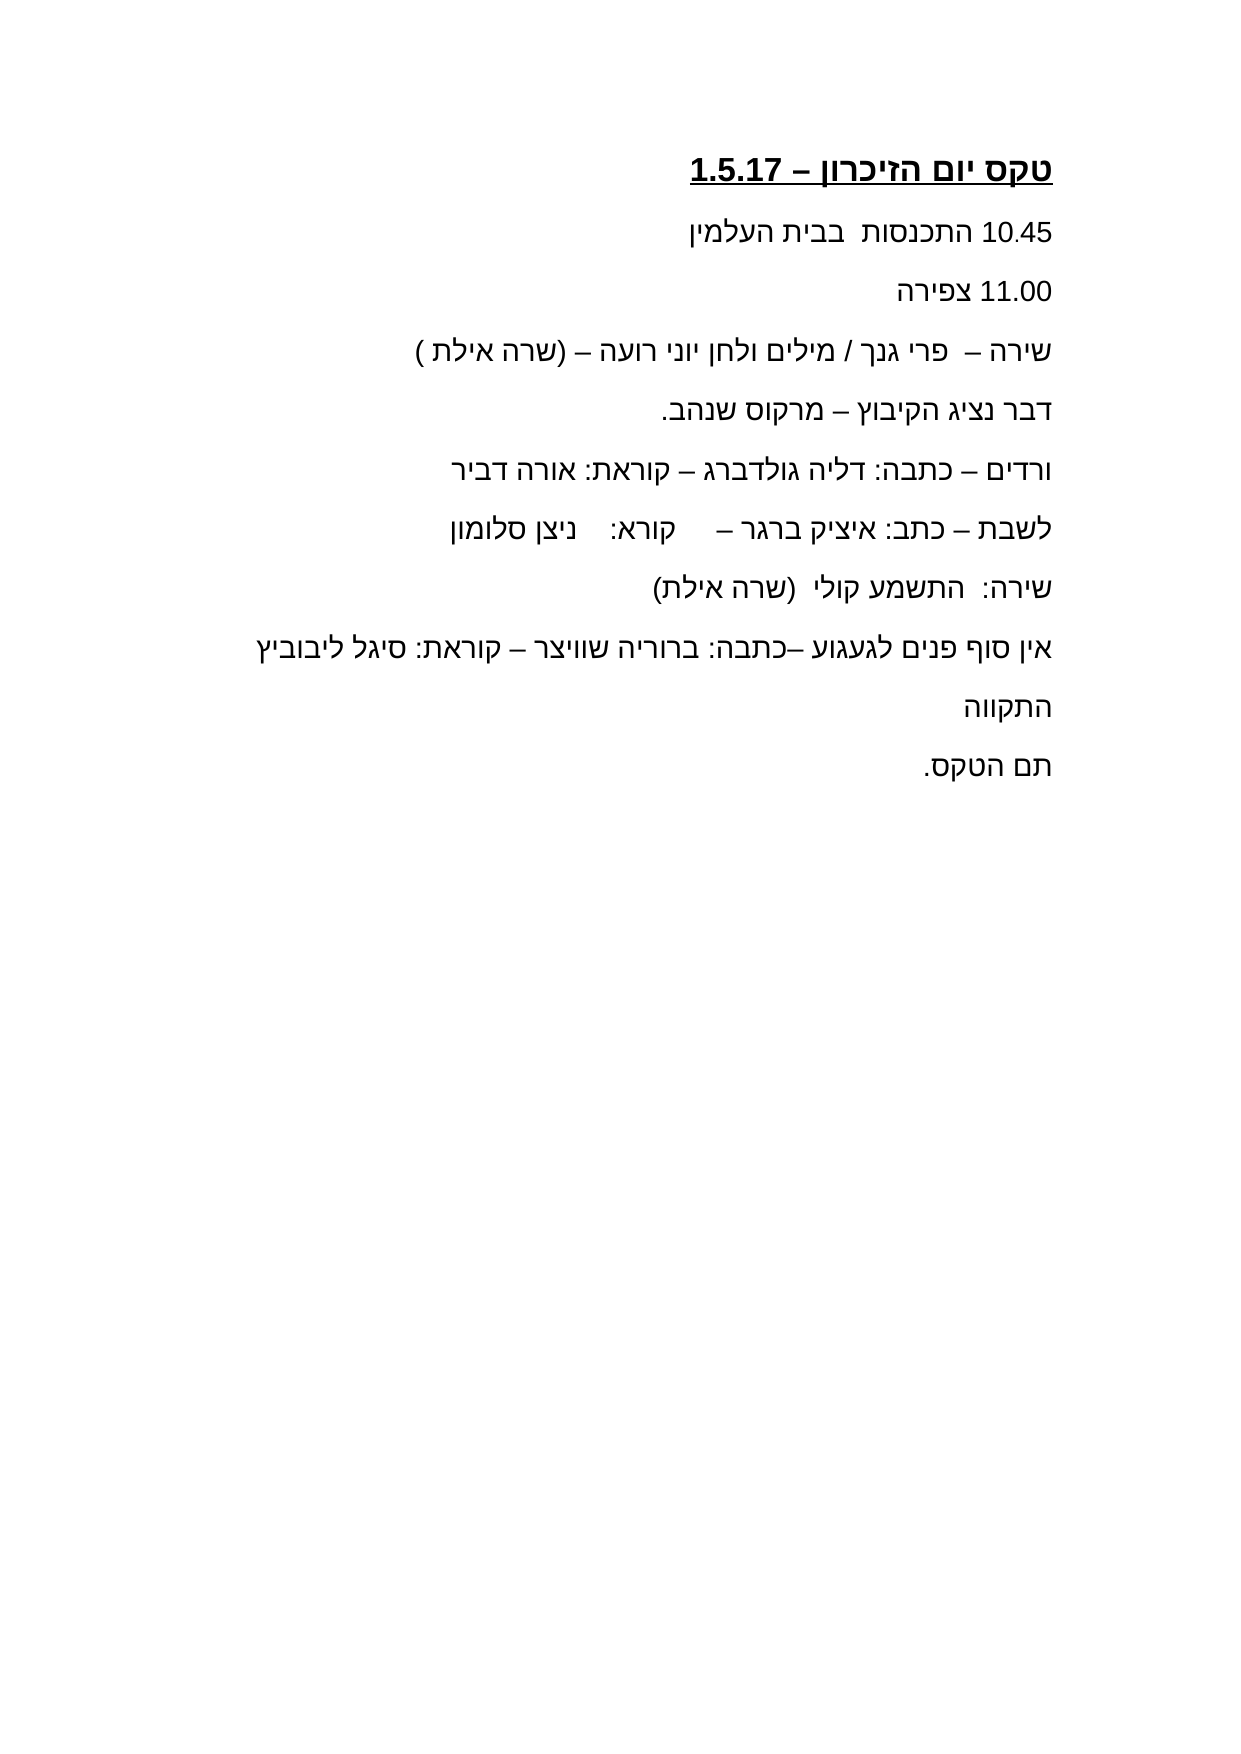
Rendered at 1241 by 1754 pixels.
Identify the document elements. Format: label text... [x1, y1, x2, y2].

text 10.45 התכנסות בבית העלמין [187, 215, 1053, 248]
text 11.00 צפירה [187, 274, 1053, 308]
text ורדים – כתבה: דליה גולדברג – קוראת: אורה דביר [187, 452, 1053, 486]
text שירה: התשמע קולי (שרה אילת) [187, 571, 1053, 605]
text טקס יום הזיכרון – 1.5.17 [187, 150, 1053, 188]
text התקווה [187, 690, 1053, 723]
text דבר נציג הקיבוץ – מרקוס שנהב. [187, 393, 1053, 427]
text שירה – פרי גנך / מילים ולחן יוני רועה – (שרה אילת ) [187, 334, 1053, 367]
text אין סוף פנים לגעגוע –כתבה: ברוריה שוויצר – קוראת: סיגל ליבוביץ [187, 631, 1053, 664]
text תם הטקס. [187, 749, 1053, 783]
text לשבת – כתב: איציק ברגר – קורא: ניצן סלומון [187, 512, 1053, 545]
